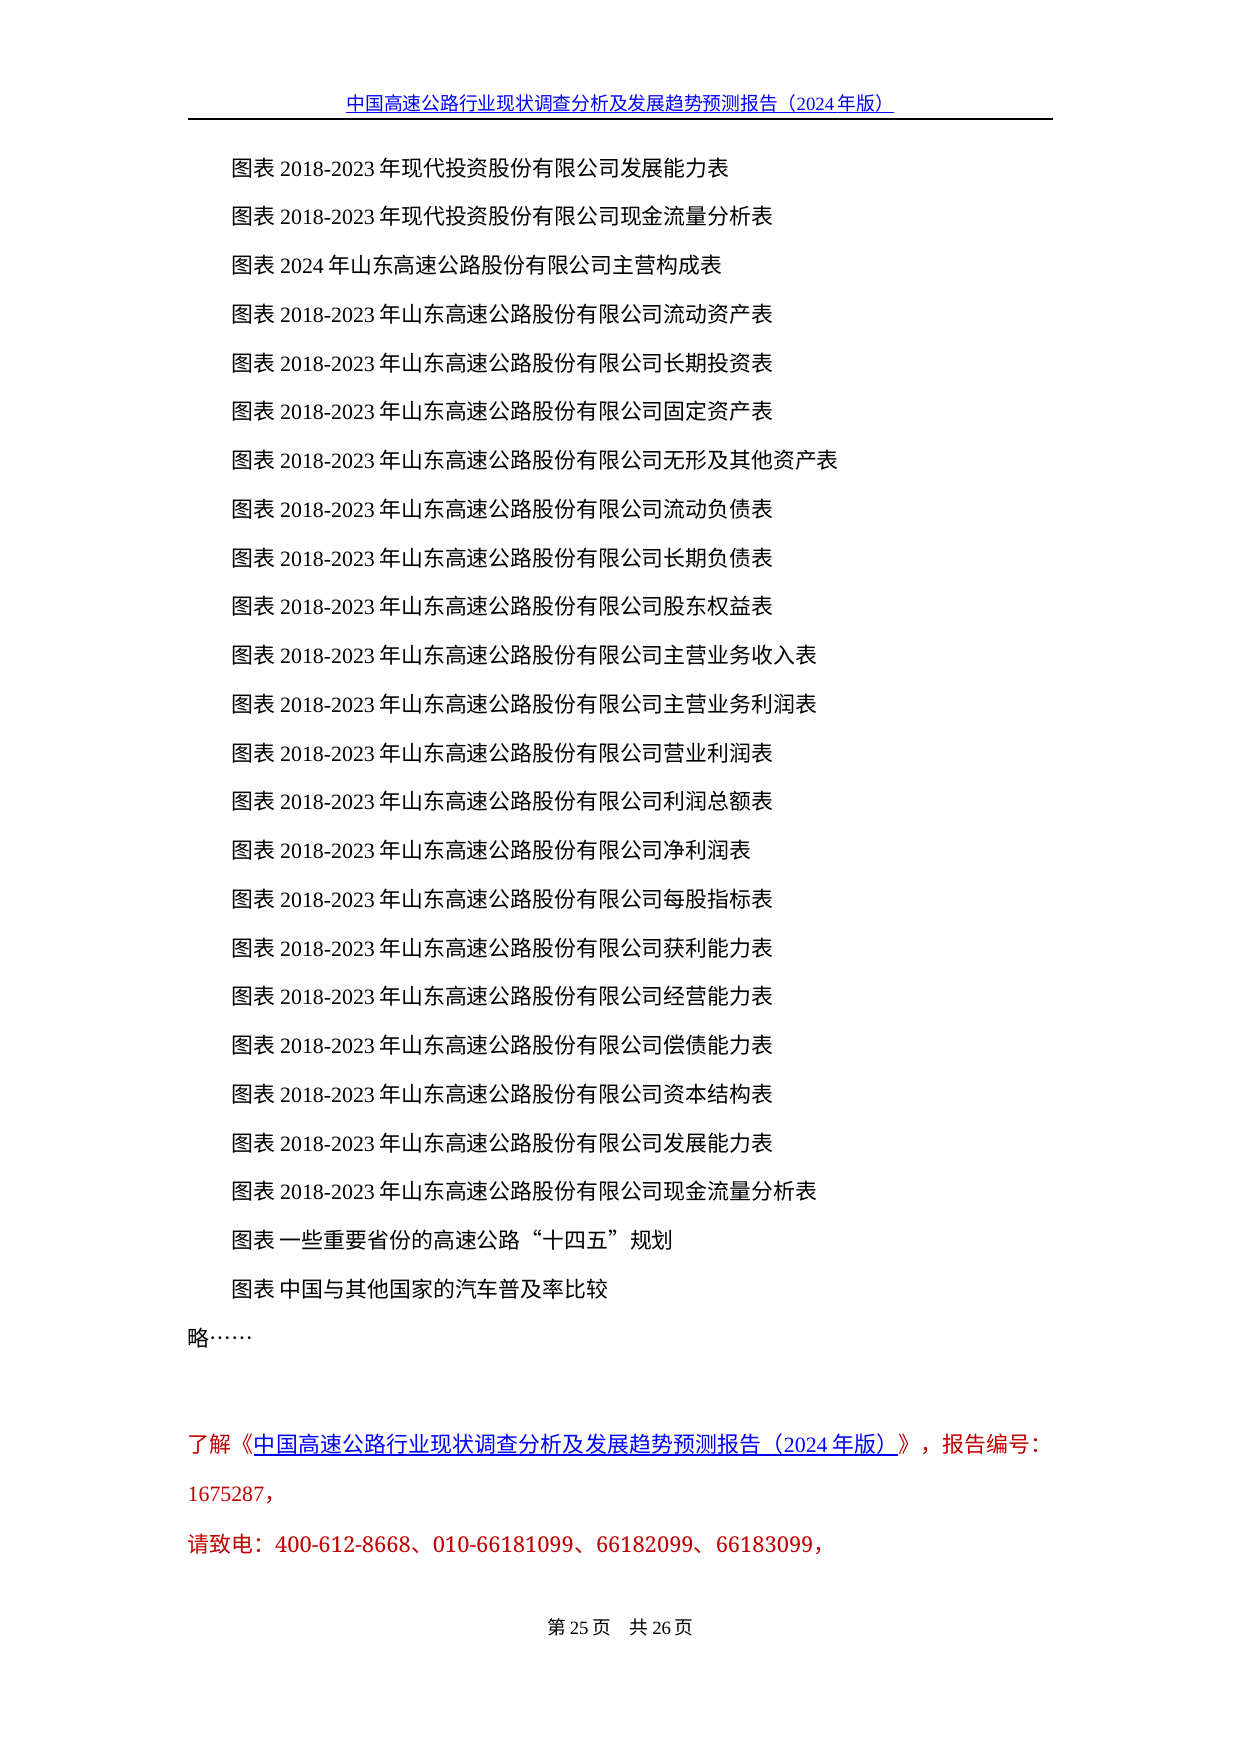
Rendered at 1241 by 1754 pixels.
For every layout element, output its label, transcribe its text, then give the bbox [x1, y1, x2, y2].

text 了解《中国高速公路行业现状调查分析及发展趋势预测报告（2024年版）》，报告编号：1675287， [187, 1427, 1053, 1508]
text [187, 150, 1053, 1353]
text 请致电：400-612-8668、010-66181099、66182099、66183099， [187, 1527, 1053, 1559]
